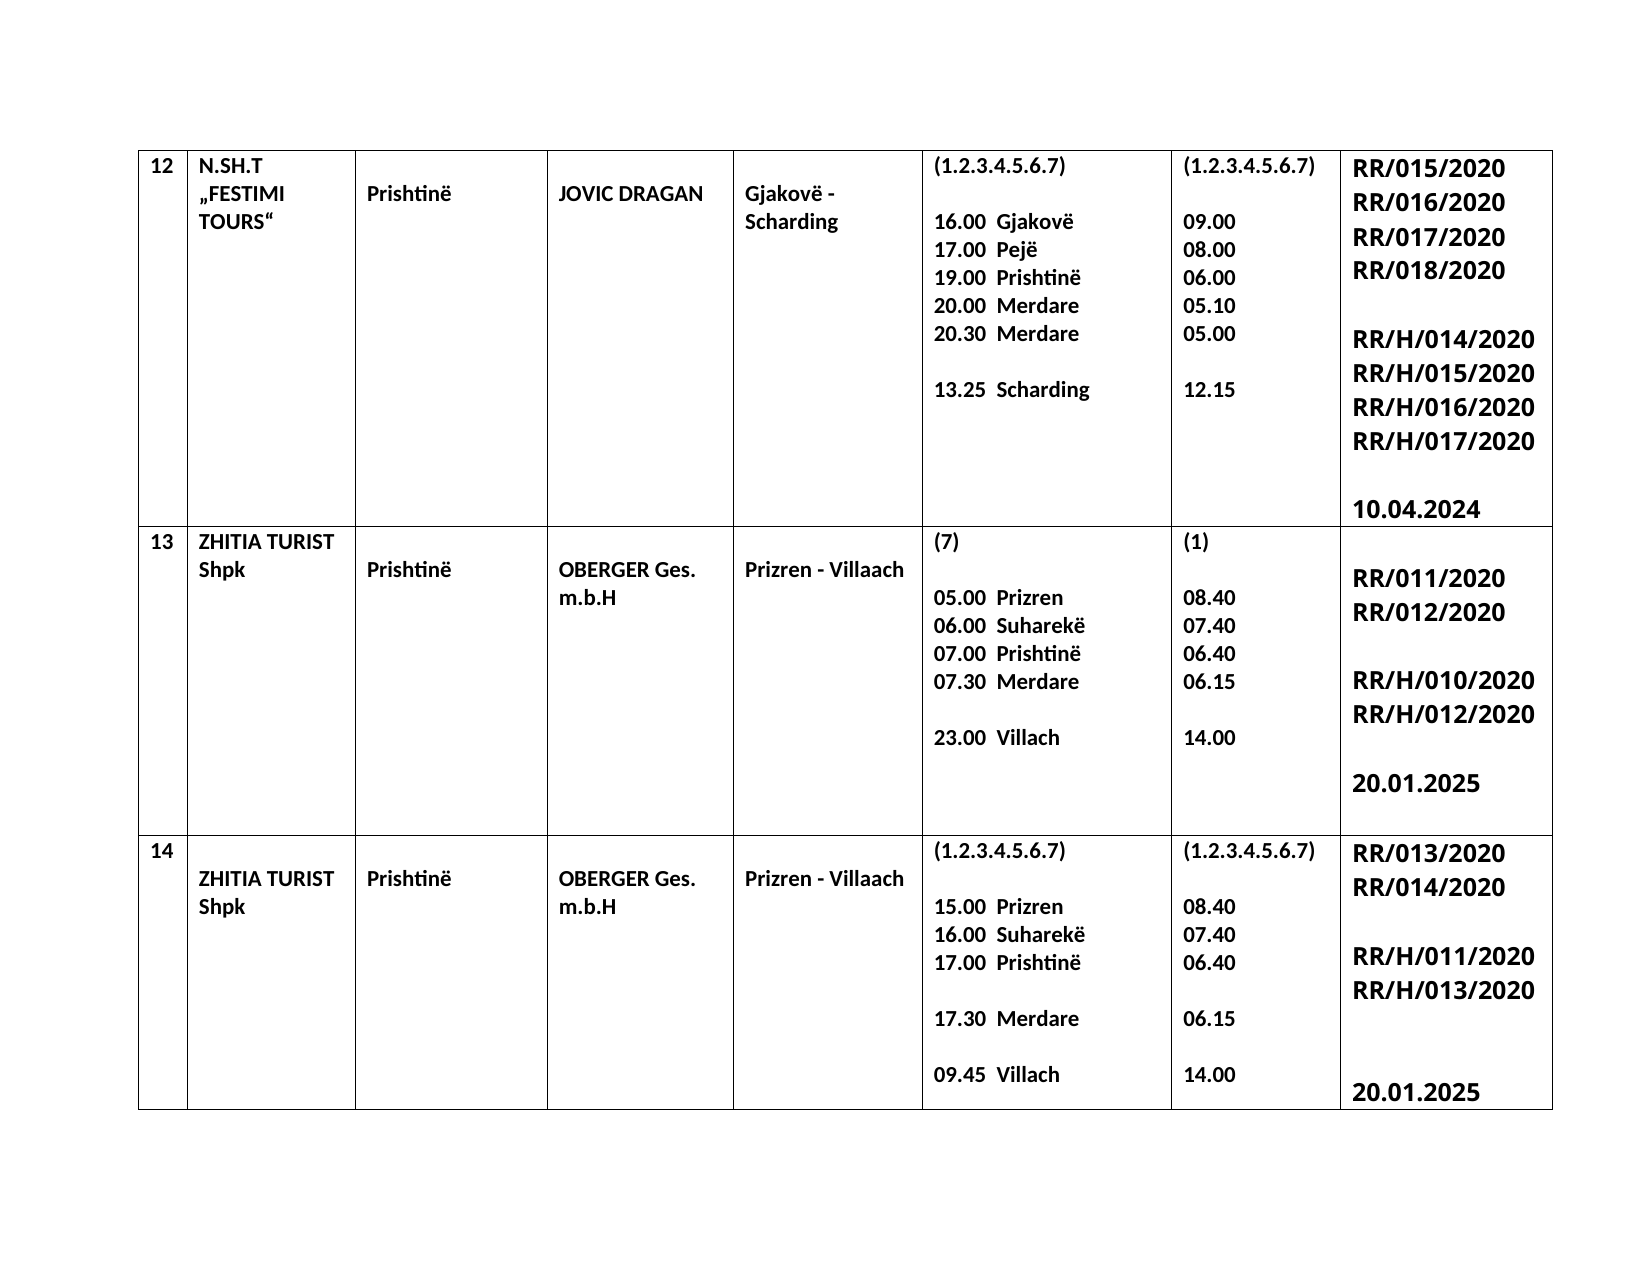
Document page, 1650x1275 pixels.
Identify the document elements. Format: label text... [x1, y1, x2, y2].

table_cell (1) 08.40 07.40 06.40 06.15 14.00 [1172, 527, 1340, 835]
table_cell N.SH.T „FESTIMI TOURS“ [188, 151, 355, 526]
table_cell ZHITIA TURIST Shpk [188, 527, 355, 835]
table_cell Prishtinë [356, 151, 547, 526]
table_cell OBERGER Ges. m.b.H [548, 527, 733, 835]
table_cell 13 [139, 527, 187, 835]
table_cell ZHITIA TURIST Shpk [188, 836, 355, 1108]
table_cell Prizren - Villaach [734, 527, 922, 835]
table_cell 12 [139, 151, 187, 526]
table_cell (1.2.3.4.5.6.7) 09.00 08.00 06.00 05.10 05.00 12.15 [1172, 151, 1340, 526]
table_cell OBERGER Ges. m.b.H [548, 836, 733, 1108]
table_cell (7) 05.00 Prizren 06.00 Suharekë 07.00 Prishtinë 07.30 Merdare 23.00 Villach [923, 527, 1171, 835]
table_cell Gjakovë - Scharding [734, 151, 922, 526]
table_cell JOVIC DRAGAN [548, 151, 733, 526]
table_cell (1.2.3.4.5.6.7) 15.00 Prizren 16.00 Suharekë 17.00 Prishtinë 17.30 Merdare 09.45 Villach [923, 836, 1171, 1108]
table_cell RR/011/2020 RR/012/2020 RR/H/010/2020 RR/H/012/2020 20.01.2025 [1341, 527, 1552, 835]
table_cell Prishtinë [356, 527, 547, 835]
table_cell 14 [139, 836, 187, 1108]
table_cell RR/015/2020 RR/016/2020 RR/017/2020 RR/018/2020 RR/H/014/2020 RR/H/015/2020 RR/H/016/2020 RR/H/017/2020 10.04.2024 [1341, 151, 1552, 526]
table_cell RR/013/2020 RR/014/2020 RR/H/011/2020 RR/H/013/2020 20.01.2025 [1341, 836, 1552, 1108]
table_cell (1.2.3.4.5.6.7) 16.00 Gjakovë 17.00 Pejë 19.00 Prishtinë 20.00 Merdare 20.30 Merdare 13.25 Scharding [923, 151, 1171, 526]
table_cell Prizren - Villaach [734, 836, 922, 1108]
table_cell (1.2.3.4.5.6.7) 08.40 07.40 06.40 06.15 14.00 [1172, 836, 1340, 1108]
table_cell Prishtinë [356, 836, 547, 1108]
